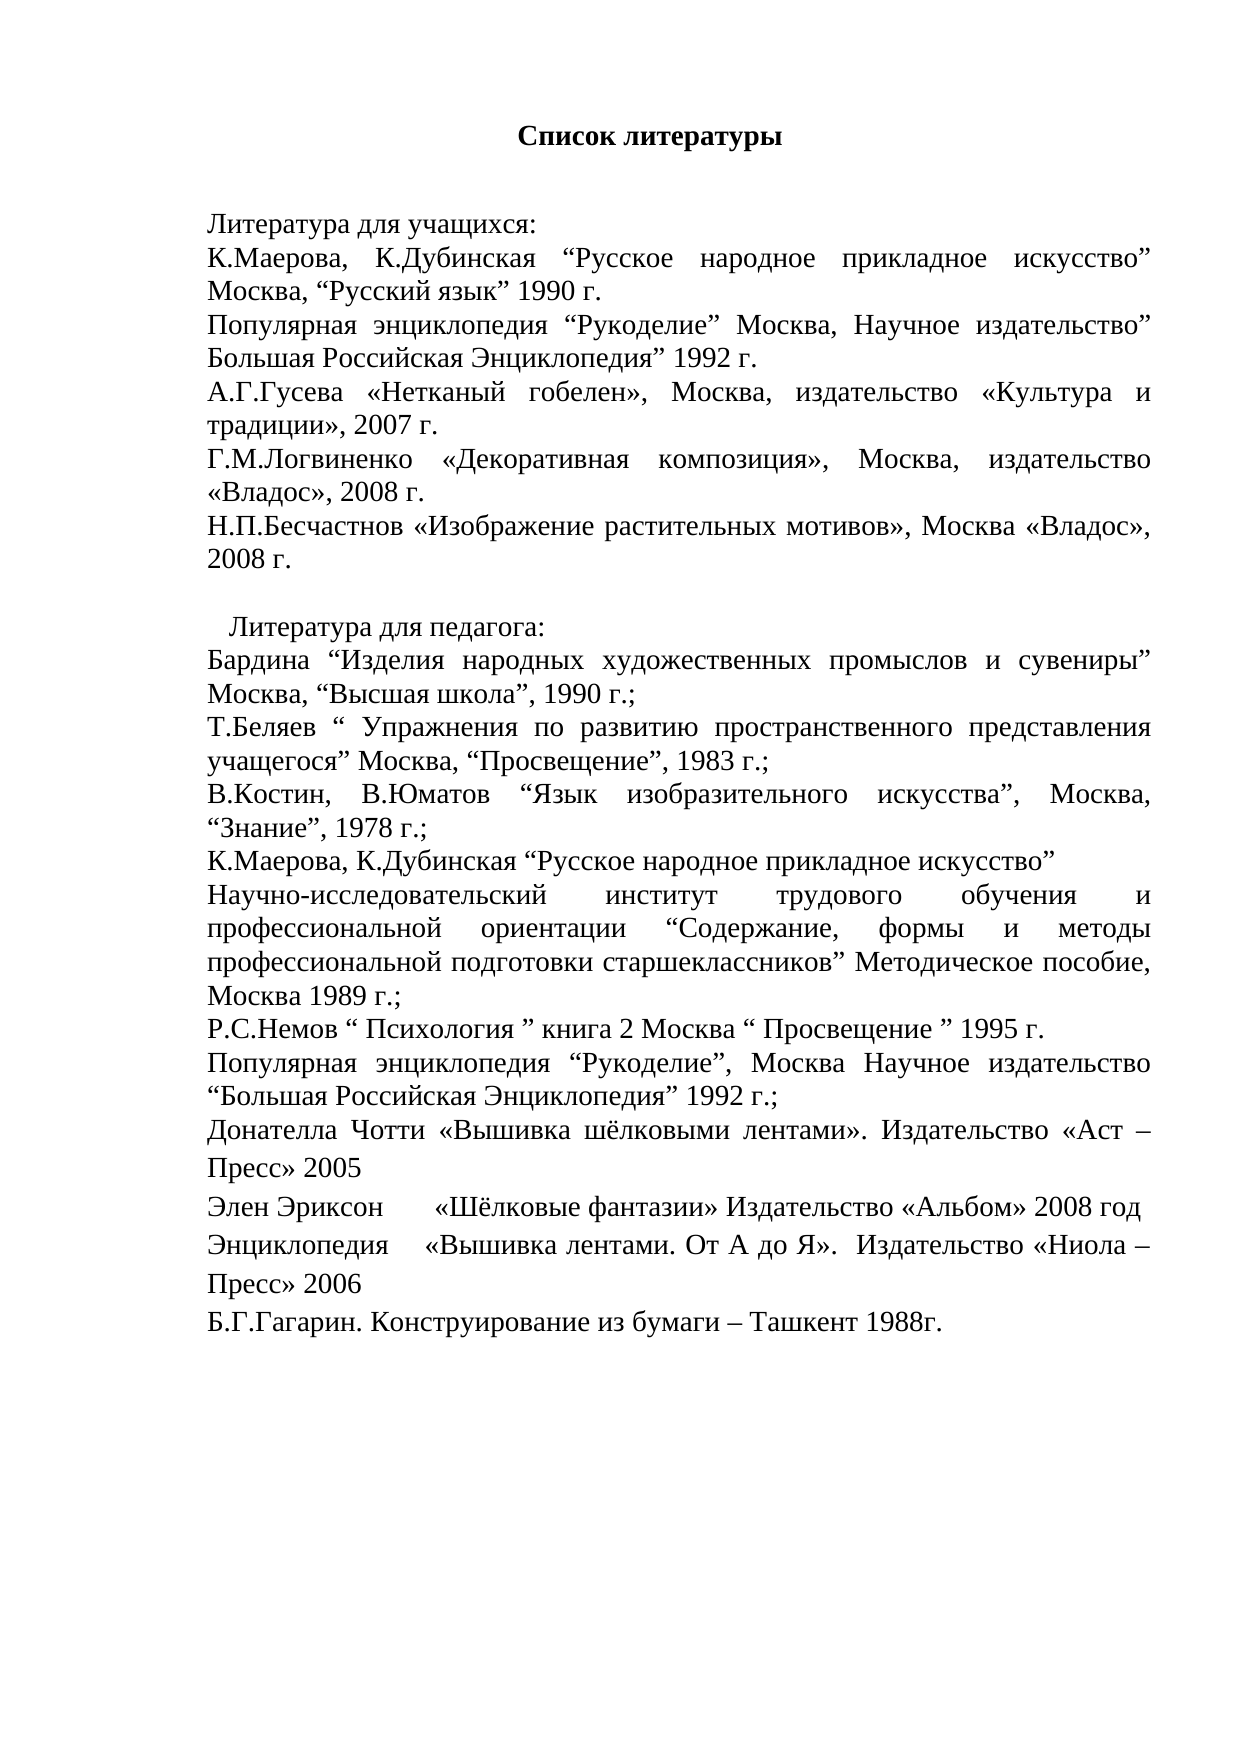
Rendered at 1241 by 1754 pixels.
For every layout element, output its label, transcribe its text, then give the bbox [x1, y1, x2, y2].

text Бардина “Изделия народных художественных промыслов и сувениры” Москва, “Высшая школа”, 1990 г.; [207, 642, 1152, 709]
text Научно-исследовательский институт трудового обучения и профессиональной ориентации “Содержание, формы и методы профессиональной подготовки старшеклассников” Методическое пособие, Москва 1989 г.; [207, 877, 1152, 1011]
text Н.П.Бесчастнов «Изображение растительных мотивов», Москва «Владос», 2008 г. [207, 508, 1152, 575]
text Популярная энциклопедия “Рукоделие” Москва, Научное издательство” Большая Российская Энциклопедия” 1992 г. [207, 307, 1152, 374]
text Список литературы [148, 118, 1152, 152]
text Литература для педагога: [207, 609, 1152, 642]
text Энциклопедия «Вышивка лентами. От А до Я». Издательство «Ниола – Пресс» 2006 [207, 1227, 1152, 1299]
text Б.Г.Гагарин. Конструирование из бумаги – Ташкент 1988г. [148, 1304, 1152, 1338]
text Донателла Чотти «Вышивка шёлковыми лентами». Издательство «Аст – Пресс» 2005 [207, 1112, 1152, 1184]
text А.Г.Гусева «Нетканый гобелен», Москва, издательство «Культура и традиции», 2007 г. [207, 374, 1152, 441]
text Элен Эриксон «Шёлковые фантазии» Издательство «Альбом» 2008 год [207, 1189, 1152, 1222]
text К.Маерова, К.Дубинская “Русское народное прикладное искусство” Москва, “Русский язык” 1990 г. [207, 240, 1152, 307]
text К.Маерова, К.Дубинская “Русское народное прикладное искусство” [207, 843, 1152, 877]
text Литература для учащихся: [207, 206, 1152, 240]
text В.Костин, В.Юматов “Язык изобразительного искусства”, Москва, “Знание”, 1978 г.; [207, 776, 1152, 843]
text Г.М.Логвиненко «Декоративная композиция», Москва, издательство «Владос», 2008 г. [207, 441, 1152, 508]
text Популярная энциклопедия “Рукоделие”, Москва Научное издательство “Большая Российская Энциклопедия” 1992 г.; [207, 1045, 1152, 1112]
text Р.С.Немов “ Психология ” книга 2 Москва “ Просвещение ” 1995 г. [207, 1011, 1152, 1045]
text Т.Беляев “ Упражнения по развитию пространственного представления учащегося” Москва, “Просвещение”, 1983 г.; [207, 709, 1152, 776]
